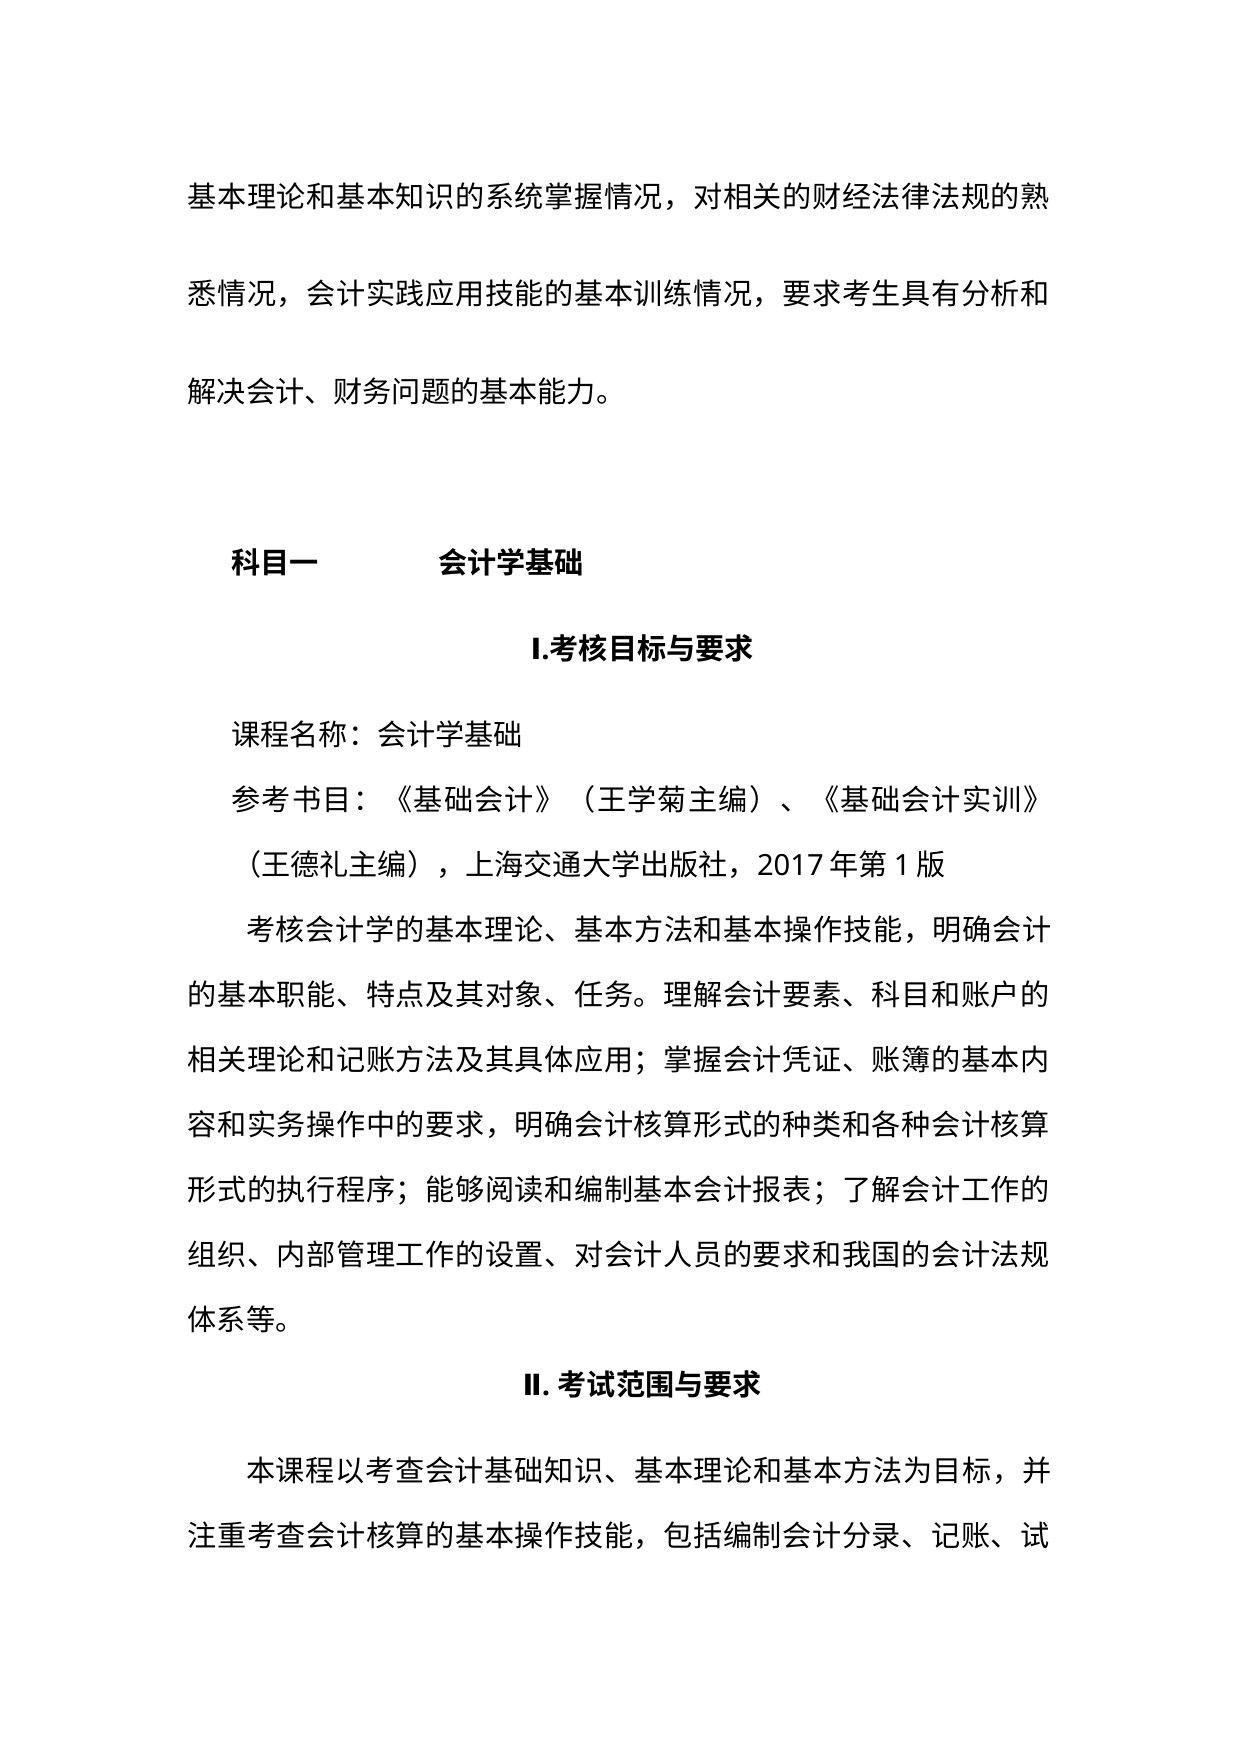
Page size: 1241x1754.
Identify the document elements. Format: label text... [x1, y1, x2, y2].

text 课程名称：会计学基础 [231, 700, 1053, 765]
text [187, 162, 1053, 422]
list Ⅰ.考核目标与要求 [231, 614, 1053, 679]
list 科目一 会计学基础 [231, 528, 1053, 593]
list Ⅱ. 考试范围与要求 [231, 1350, 1053, 1415]
text 参考书目：《基础会计》（王学菊主编）、《基础会计实训》（王德礼主编），上海交通大学出版社，2017年第1版 [231, 765, 1053, 895]
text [187, 1436, 1053, 1566]
text 考核会计学的基本理论、基本方法和基本操作技能，明确会计的基本职能、特点及其对象、任务。理解会计要素、科目和账户的相关理论和记账方法及其具体应用；掌握会计凭证、账簿的基本内容和实务操作中的要求，明确会计核算形式的种类和各种会计核算形式的执行程序；能够阅读和编制基本会计报表；了解会计工作的组织、内部管理工作的设置、对会计人员的要求和我国的会计法规体系等。 [187, 895, 1053, 1350]
